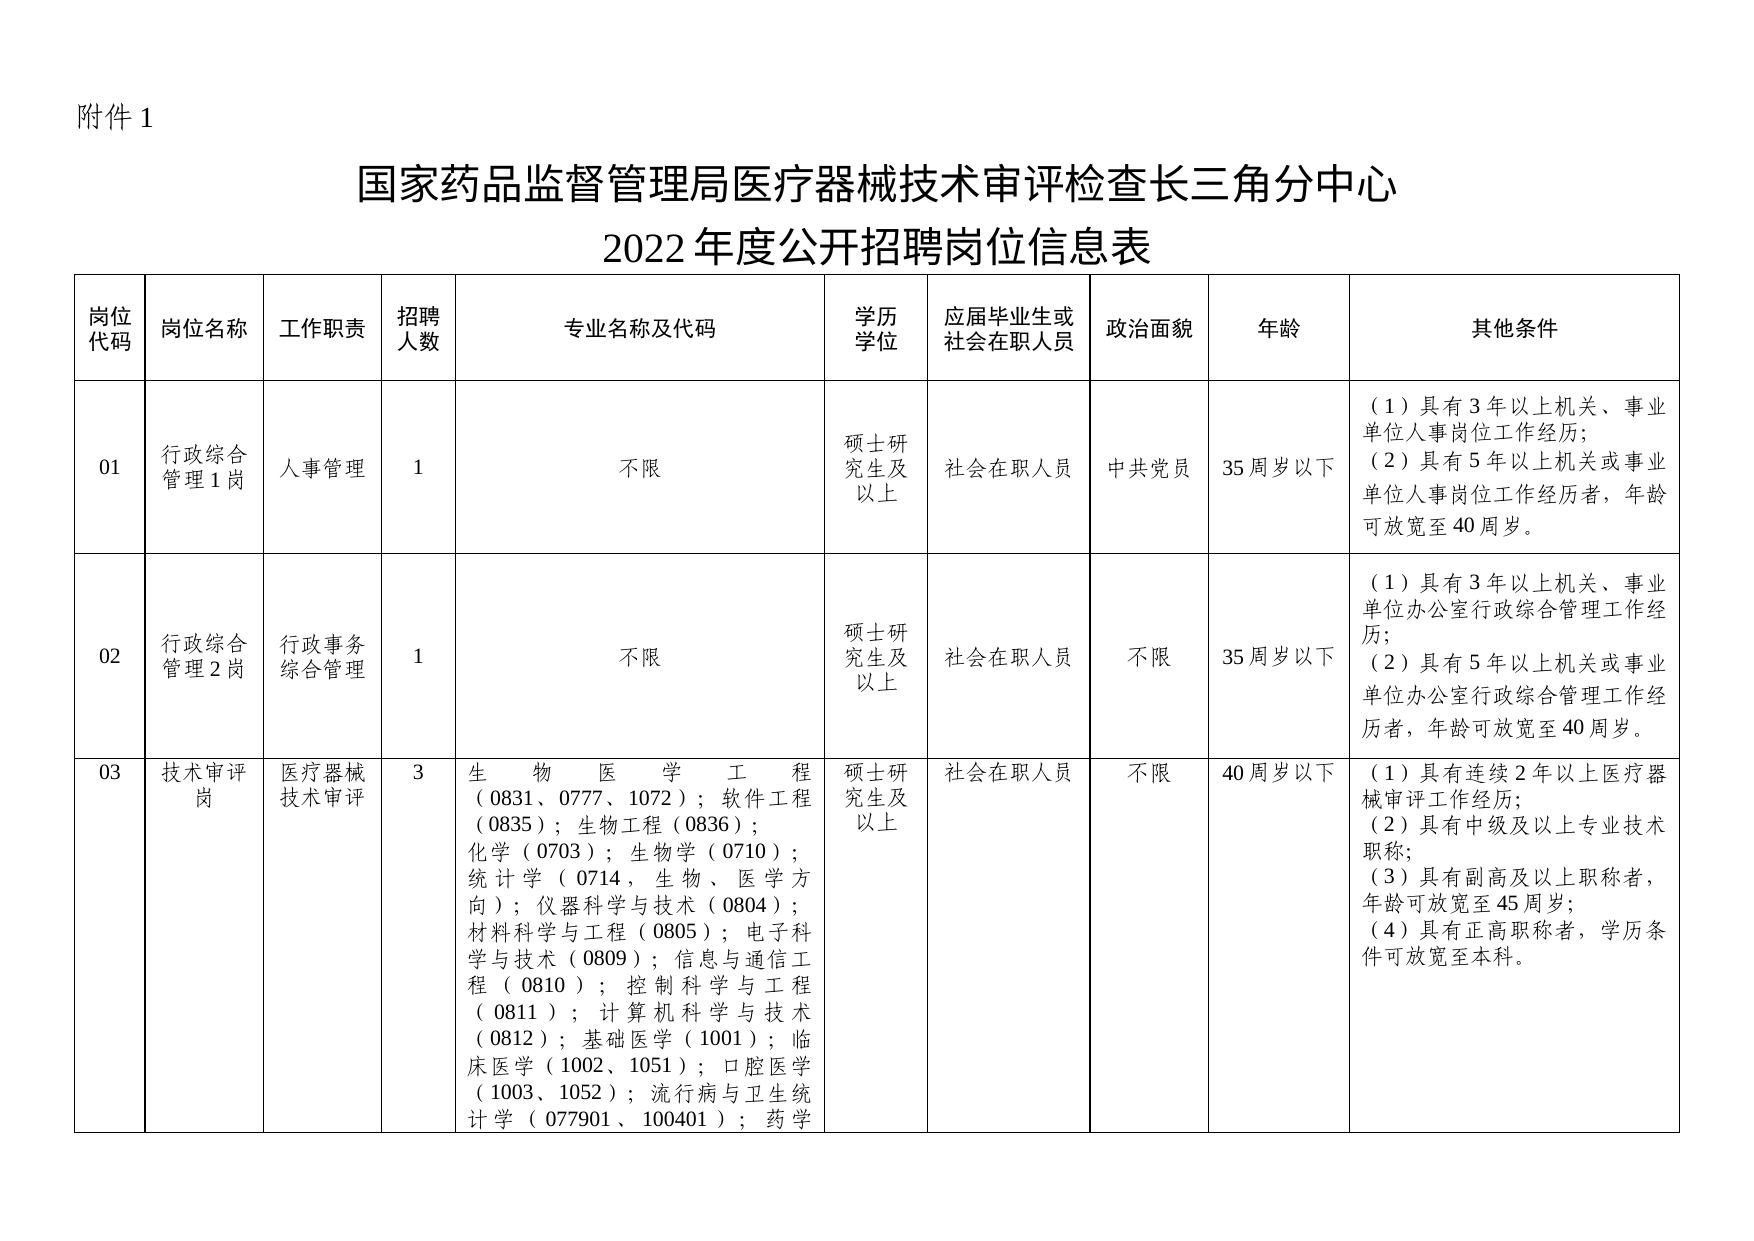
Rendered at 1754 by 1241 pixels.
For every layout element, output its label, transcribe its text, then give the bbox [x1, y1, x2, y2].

text 国家药品监督管理局医疗器械技术审评检查长三角分中心 [75, 149, 1679, 214]
table_header 年龄 [1209, 275, 1349, 380]
table_cell 中共党员 [1091, 381, 1208, 553]
table_header 政治面貌 [1091, 275, 1208, 380]
table_header 其他条件 [1350, 275, 1679, 380]
text 2022年度公开招聘岗位信息表 [75, 214, 1679, 274]
text 附件1 [75, 84, 1679, 149]
table_cell 40周岁以下 [1209, 759, 1349, 1132]
table_cell 社会在职人员 [928, 381, 1089, 553]
table_cell 人事管理 [264, 381, 381, 553]
table_cell （1）具有3年以上机关、事业单位人事岗位工作经历； （2）具有5年以上机关或事业单位人事岗位工作经历者，年龄可放宽至40周岁。 [1350, 381, 1679, 553]
table_cell 社会在职人员 [928, 554, 1089, 758]
table_header 工作职责 [264, 275, 381, 380]
table_cell （1）具有3年以上机关、事业单位办公室行政综合管理工作经历； （2）具有5年以上机关或事业单位办公室行政综合管理工作经历者，年龄可放宽至40周岁。 [1350, 554, 1679, 758]
table_cell 硕士研究生及以上 [825, 381, 927, 553]
table_cell 1 [382, 554, 455, 758]
table_header 应届毕业生或 社会在职人员 [928, 275, 1089, 380]
table_cell 1 [382, 381, 455, 553]
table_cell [456, 759, 824, 1132]
table_cell 行政综合管理1岗 [146, 381, 263, 553]
table_cell 不限 [456, 554, 824, 758]
table_cell 02 [75, 554, 144, 758]
table_header 学历 学位 [825, 275, 927, 380]
table_header 岗位代码 [75, 275, 144, 380]
table_cell 01 [75, 381, 144, 553]
table_cell 技术审评岗 [146, 759, 263, 1132]
table_cell 不限 [1091, 554, 1208, 758]
table_cell 3 [382, 759, 455, 1132]
table_cell 35周岁以下 [1209, 381, 1349, 553]
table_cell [1350, 759, 1679, 1132]
table_cell 行政事务综合管理 [264, 554, 381, 758]
table_cell 硕士研究生及以上 [825, 759, 927, 1132]
table_cell 不限 [456, 381, 824, 553]
table_cell 社会在职人员 [928, 759, 1089, 1132]
table_cell 医疗器械技术审评 [264, 759, 381, 1132]
table_cell 03 [75, 759, 144, 1132]
table_cell 不限 [1091, 759, 1208, 1132]
table_cell 35周岁以下 [1209, 554, 1349, 758]
table_header 专业名称及代码 [456, 275, 824, 380]
table_header 招聘人数 [382, 275, 455, 380]
table_cell 行政综合管理2岗 [146, 554, 263, 758]
table_cell 硕士研究生及以上 [825, 554, 927, 758]
table_header 岗位名称 [146, 275, 263, 380]
